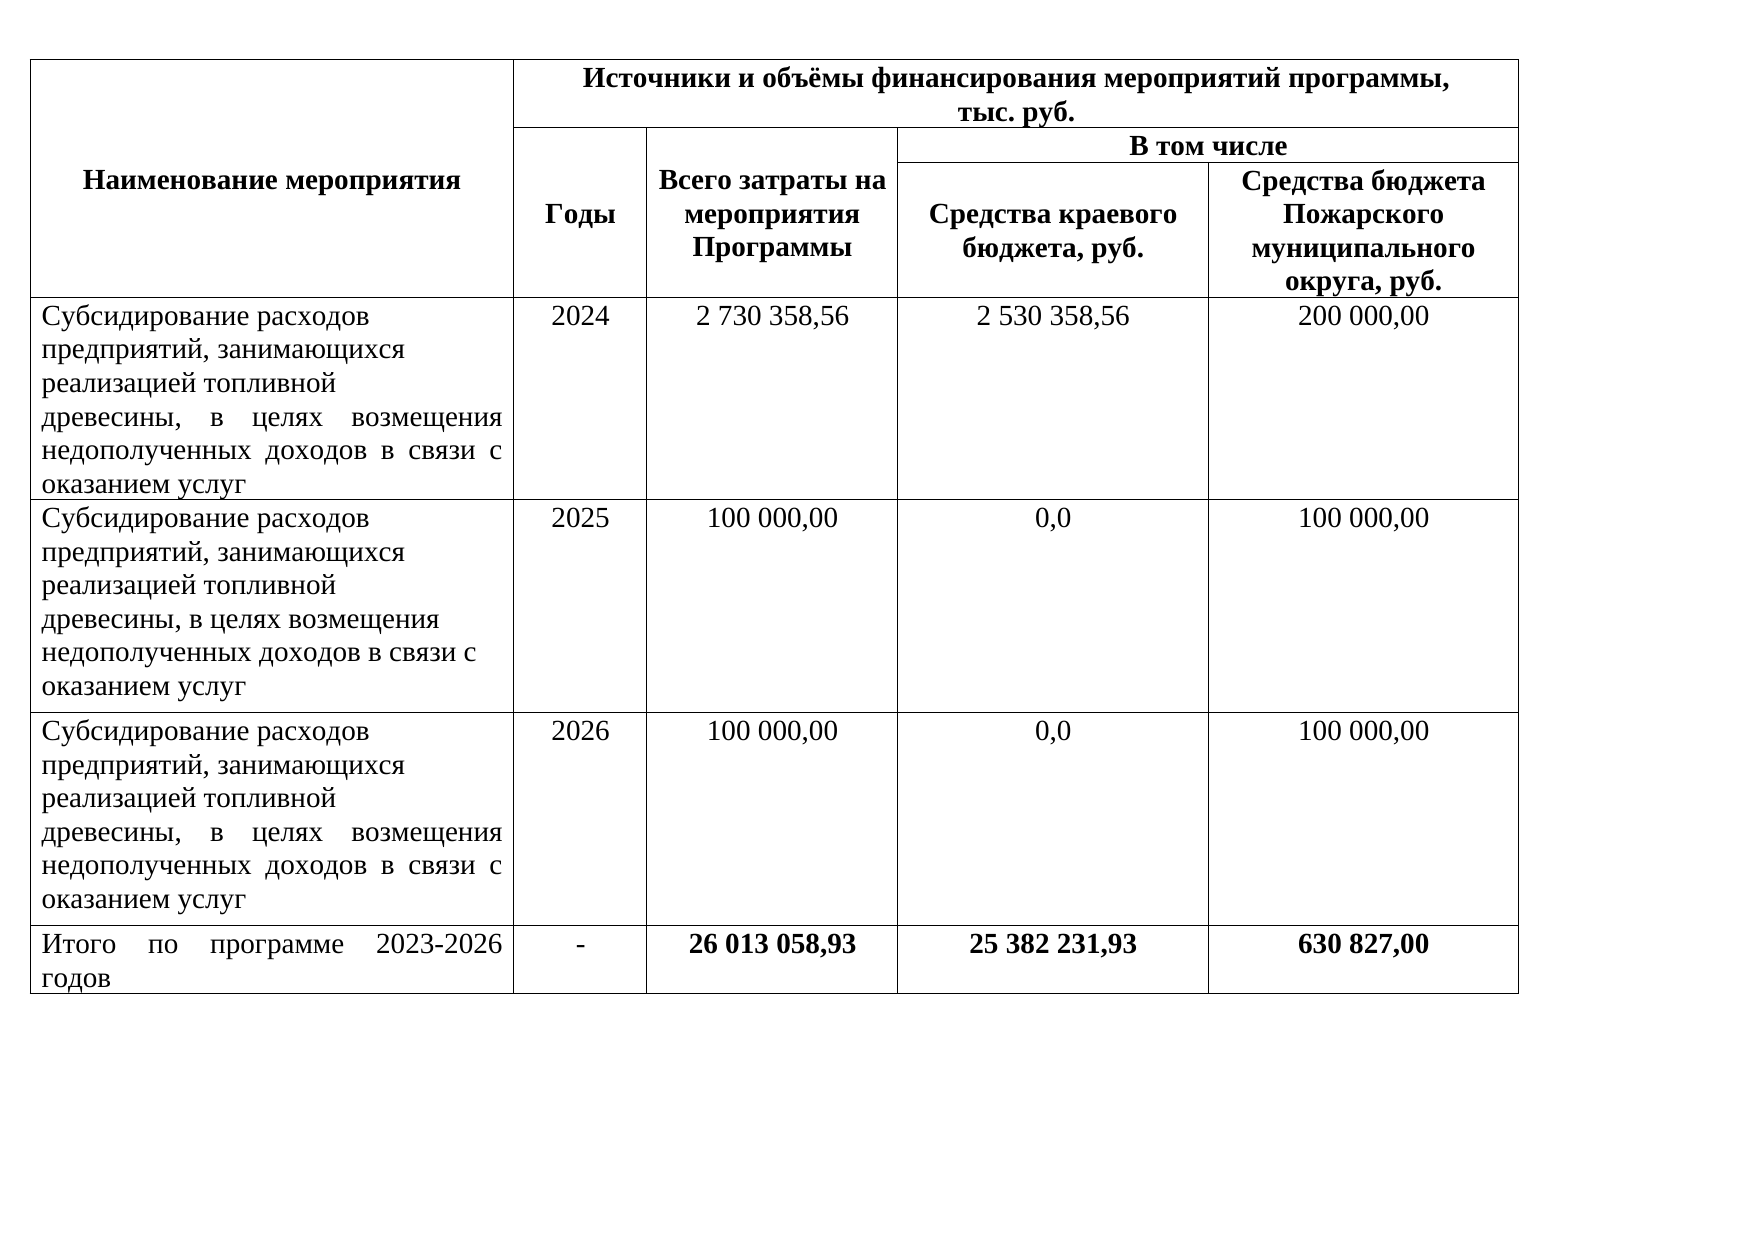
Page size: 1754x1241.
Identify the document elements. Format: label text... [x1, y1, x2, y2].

table_cell В том числе [898, 128, 1518, 162]
table_cell 100 000,00 [1209, 713, 1518, 925]
table_header Наименование мероприятия [31, 60, 513, 297]
table_cell 2 530 358,56 [898, 298, 1208, 499]
table_cell 25 382 231,93 [898, 926, 1208, 993]
table_cell 2026 [514, 713, 646, 925]
table_cell 0,0 [898, 500, 1208, 712]
table_cell - [514, 926, 646, 993]
table_cell Средства бюджета Пожарского муниципального округа, руб. [1209, 163, 1518, 297]
table_cell 100 000,00 [647, 713, 897, 925]
table_cell Средства краевого бюджета, руб. [898, 163, 1208, 297]
table_cell Годы [514, 128, 646, 297]
table_header Источники и объёмы финансирования мероприятий программы, тыс. руб. [514, 60, 1518, 127]
table_cell 26 013 058,93 [647, 926, 897, 993]
table_cell 0,0 [898, 713, 1208, 925]
table_cell 630 827,00 [1209, 926, 1518, 993]
table_cell 200 000,00 [1209, 298, 1518, 499]
table_cell Итого по программе 2023-2026 годов [31, 926, 513, 993]
table_cell 2024 [514, 298, 646, 499]
table_cell 2 730 358,56 [647, 298, 897, 499]
table_cell 100 000,00 [1209, 500, 1518, 712]
table_cell 100 000,00 [647, 500, 897, 712]
table_cell 2025 [514, 500, 646, 712]
table_cell Всего затраты на мероприятия Программы [647, 128, 897, 297]
